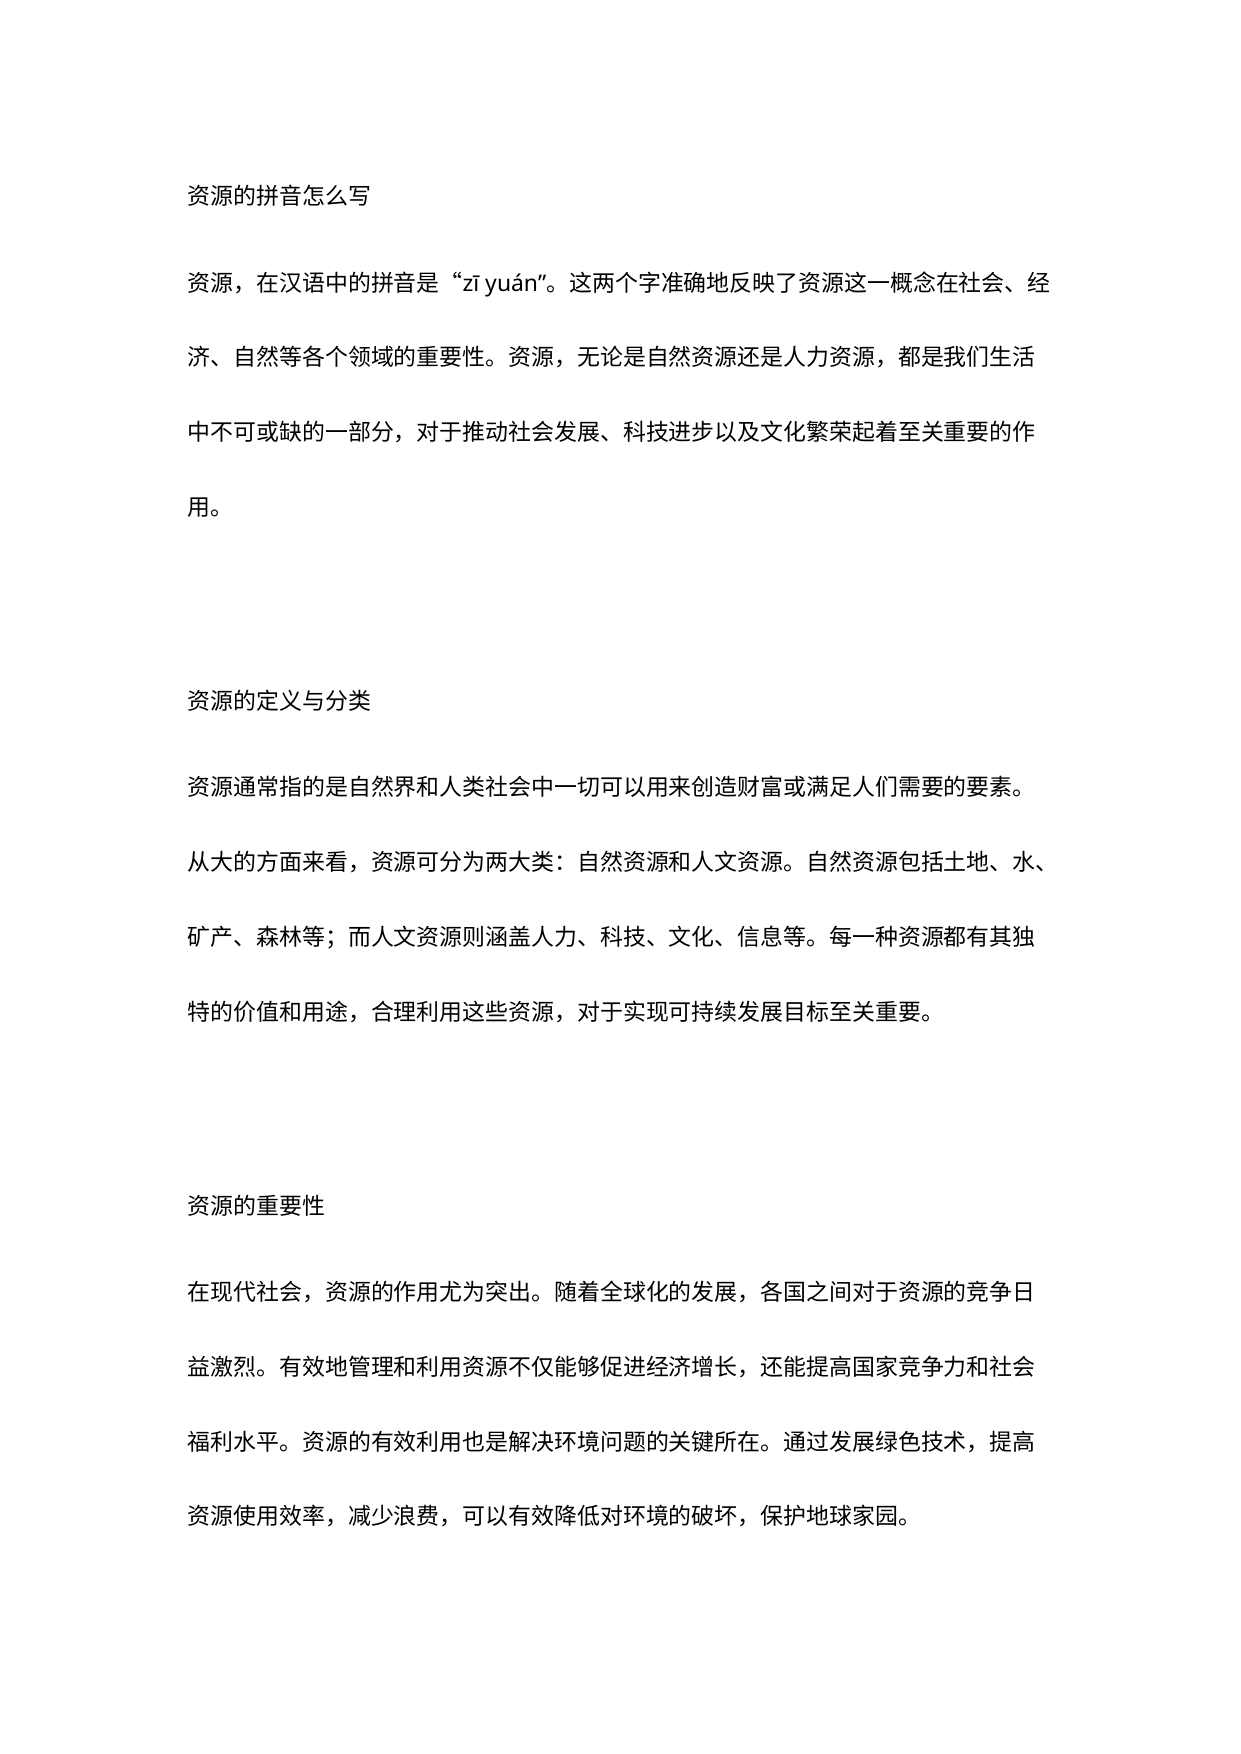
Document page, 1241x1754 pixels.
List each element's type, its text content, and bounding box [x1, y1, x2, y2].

text 在现代社会，资源的作用尤为突出。随着全球化的发展，各国之间对于资源的竞争日益激烈。有效地管理和利用资源不仅能够促进经济增长，还能提高国家竞争力和社会福利水平。资源的有效利用也是解决环境问题的关键所在。通过发展绿色技术，提高资源使用效率，减少浪费，可以有效降低对环境的破坏，保护地球家园。 [187, 1258, 1053, 1547]
text 资源，在汉语中的拼音是“zī yuán”。这两个字准确地反映了资源这一概念在社会、经济、自然等各个领域的重要性。资源，无论是自然资源还是人力资源，都是我们生活中不可或缺的一部分，对于推动社会发展、科技进步以及文化繁荣起着至关重要的作用。 [187, 248, 1053, 538]
text 资源通常指的是自然界和人类社会中一切可以用来创造财富或满足人们需要的要素。从大的方面来看，资源可分为两大类：自然资源和人文资源。自然资源包括土地、水、矿产、森林等；而人文资源则涵盖人力、科技、文化、信息等。每一种资源都有其独特的价值和用途，合理利用这些资源，对于实现可持续发展目标至关重要。 [187, 753, 1053, 1042]
text 资源的重要性 [187, 1172, 1053, 1237]
text 资源的拼音怎么写 [187, 162, 1053, 227]
text 资源的定义与分类 [187, 667, 1053, 732]
